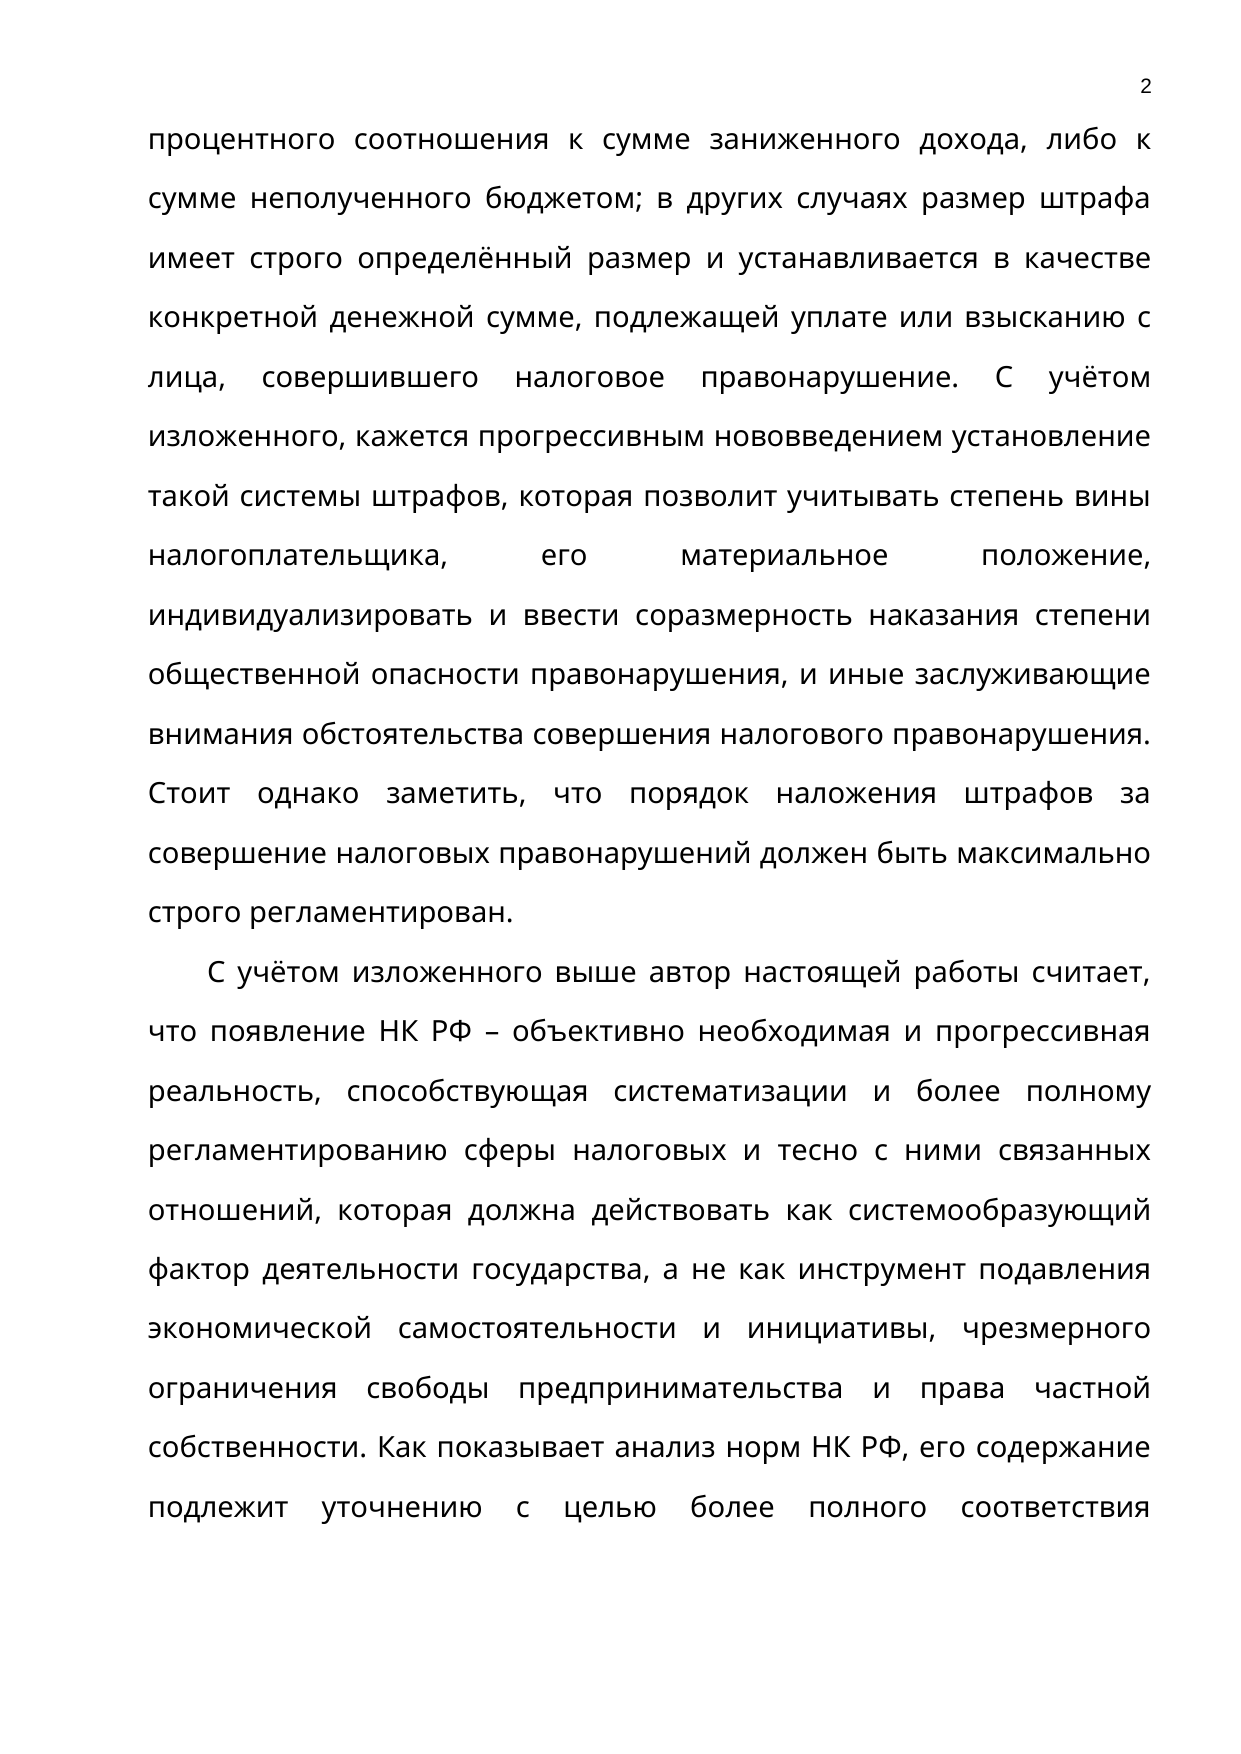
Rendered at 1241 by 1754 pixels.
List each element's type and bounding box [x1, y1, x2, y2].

text [148, 118, 1152, 931]
text [148, 951, 1152, 1526]
